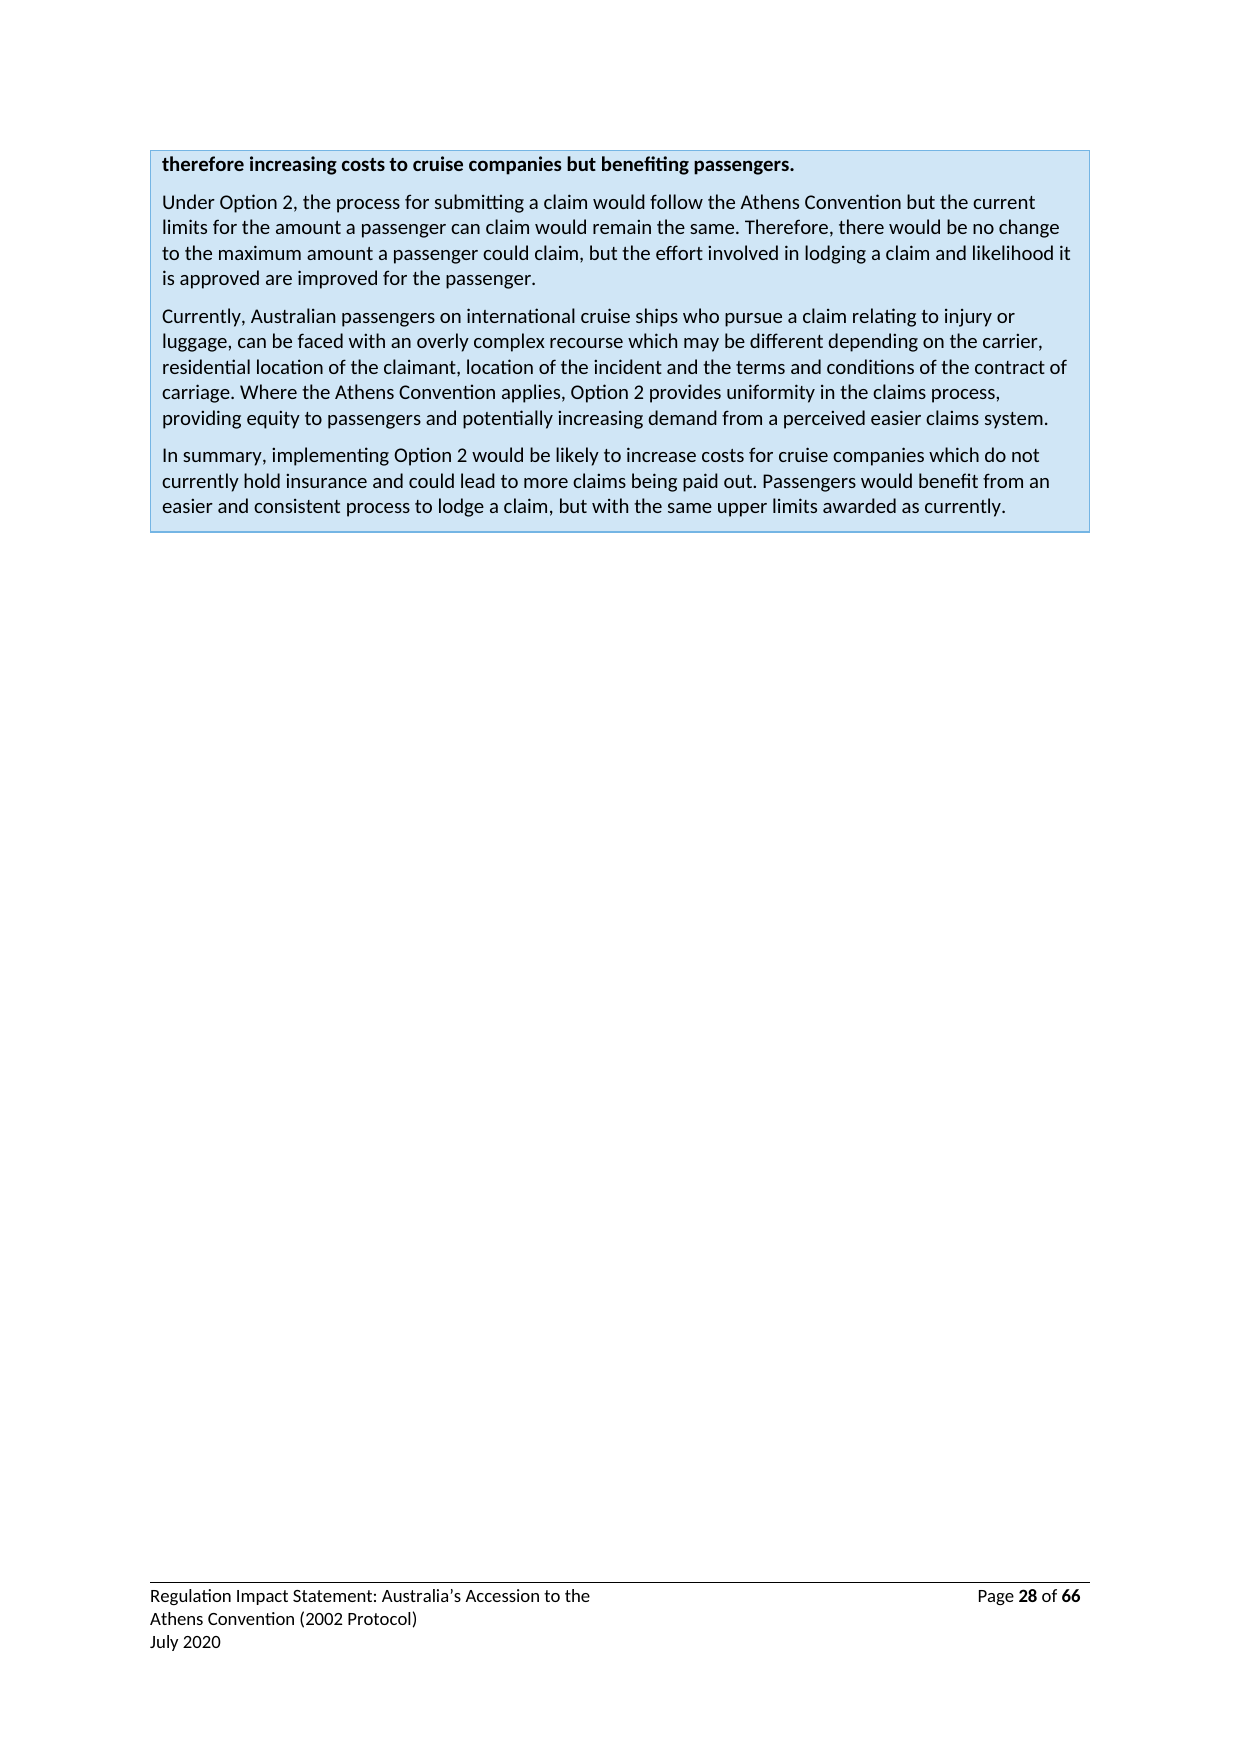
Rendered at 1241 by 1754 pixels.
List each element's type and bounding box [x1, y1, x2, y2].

table_cell [151, 151, 1089, 531]
